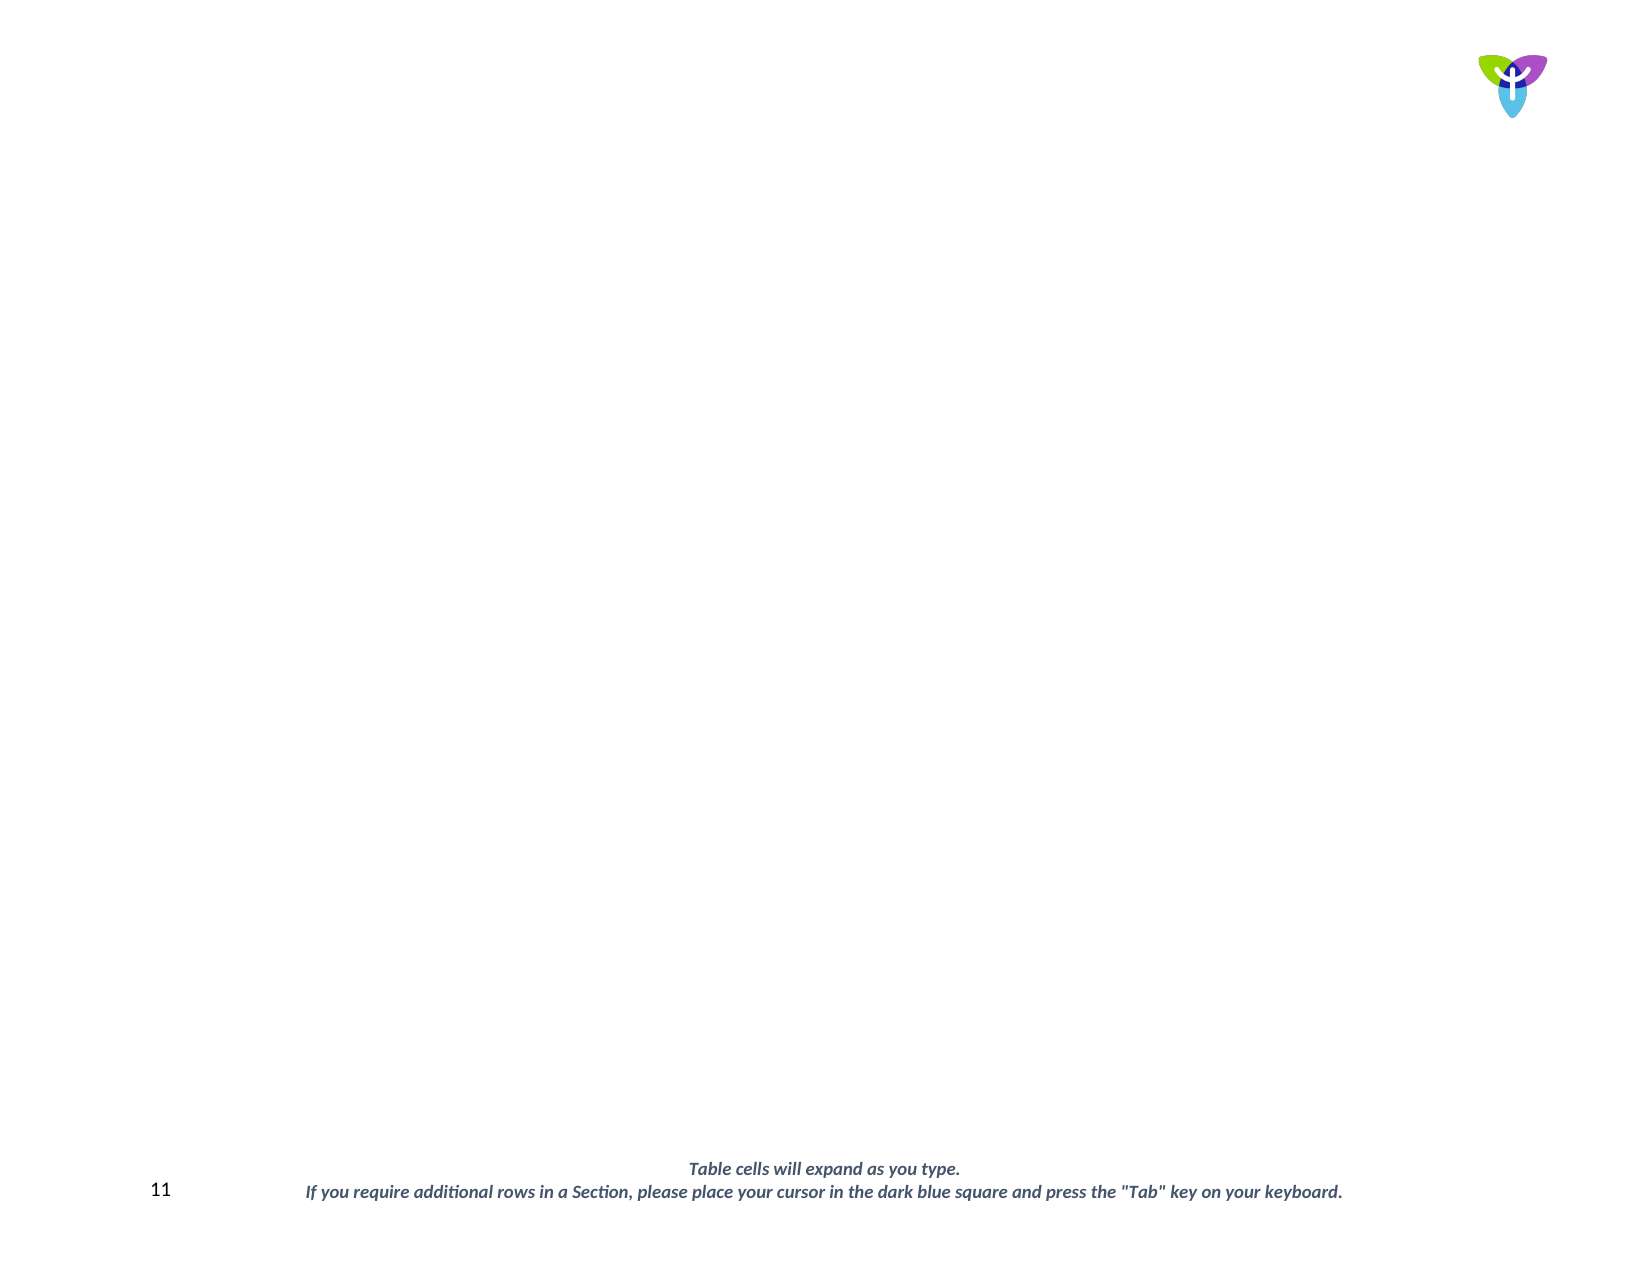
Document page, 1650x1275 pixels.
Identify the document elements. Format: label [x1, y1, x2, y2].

picture [1478, 55, 1548, 118]
